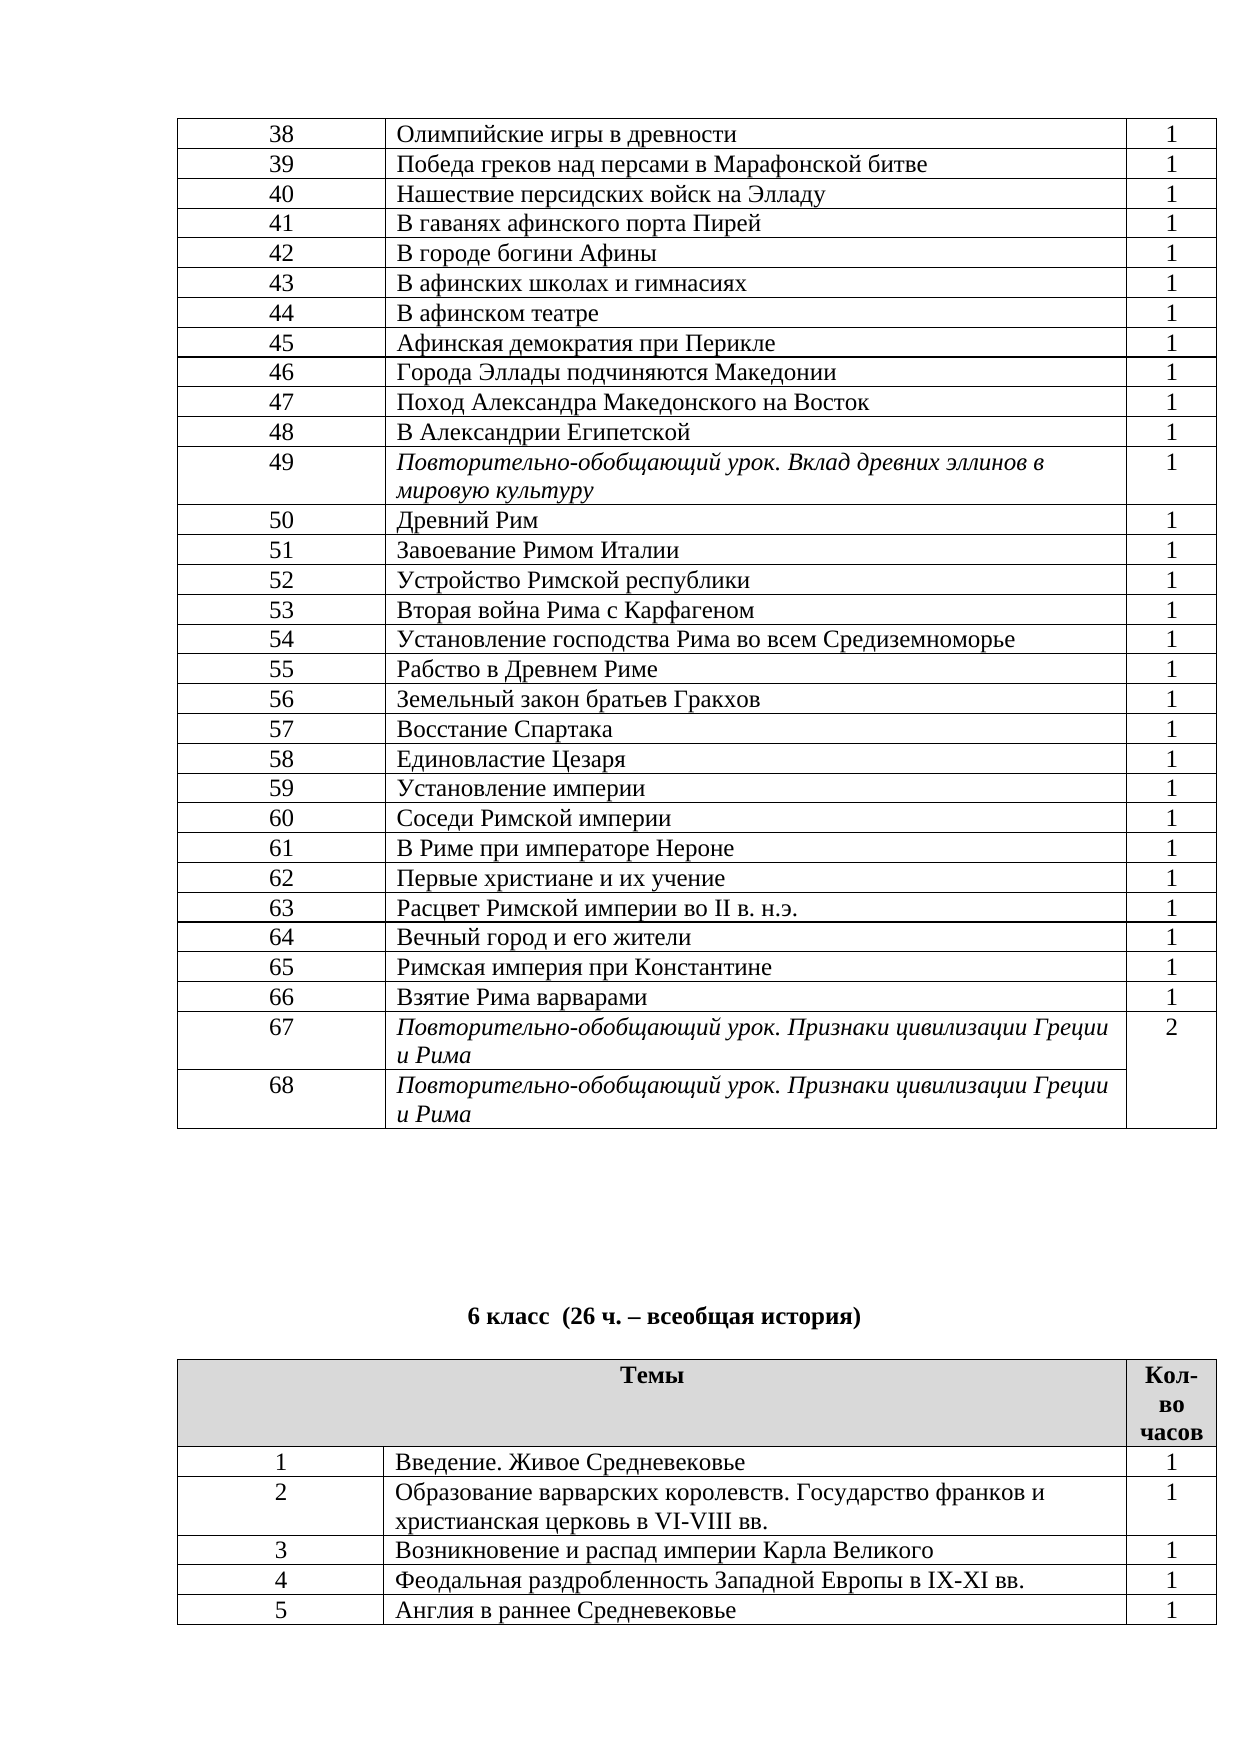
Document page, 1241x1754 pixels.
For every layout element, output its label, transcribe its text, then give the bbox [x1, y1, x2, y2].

table_cell 67 [178, 1012, 385, 1069]
table_cell 1 [1127, 238, 1216, 267]
table_cell Восстание Спартака [386, 714, 1126, 743]
table_cell 68 [178, 1070, 385, 1128]
table_cell 1 [1127, 417, 1216, 446]
table_cell 1 [1127, 744, 1216, 772]
table_cell Взятие Рима варварами [386, 982, 1126, 1011]
table_cell Нашествие персидских войск на Элладу [386, 179, 1126, 207]
table_cell Олимпийские игры в древности [386, 119, 1126, 148]
table_cell В афинских школах и гимнасиях [386, 268, 1126, 297]
table_cell Земельный закон братьев Гракхов [386, 684, 1126, 713]
table_cell 47 [178, 387, 385, 416]
table_cell 44 [178, 298, 385, 327]
table_cell 1 [1127, 447, 1216, 504]
table_cell 3 [178, 1536, 383, 1564]
table_cell 54 [178, 625, 385, 653]
table_cell Рабство в Древнем Риме [386, 654, 1126, 683]
table_cell 58 [178, 744, 385, 772]
table_cell 1 [1127, 387, 1216, 416]
table_cell В гаванях афинского порта Пирей [386, 209, 1126, 237]
table_cell 1 [1127, 893, 1216, 921]
table_cell 1 [1127, 535, 1216, 564]
table_cell 48 [178, 417, 385, 446]
table_cell 63 [178, 893, 385, 921]
table_cell 45 [178, 328, 385, 356]
table_cell Первые христиане и их учение [386, 863, 1126, 892]
table_cell Введение. Живое Средневековье [384, 1447, 1126, 1476]
table_cell 1 [1127, 1595, 1216, 1624]
table_cell 46 [178, 358, 385, 386]
table_cell 39 [178, 149, 385, 178]
table_cell Повторительно-обобщающий урок. Вклад древних эллинов в мировую культуру [386, 447, 1126, 504]
table_cell 64 [178, 923, 385, 951]
table_cell В Риме при императоре Нероне [386, 833, 1126, 862]
table_cell 1 [1127, 625, 1216, 653]
table_cell В городе богини Афины [386, 238, 1126, 267]
table_cell 1 [1127, 1565, 1216, 1594]
text 6 класс (26 ч. – всеобщая история) [177, 1301, 1152, 1330]
table_cell 1 [1127, 328, 1216, 356]
table_cell Установление империи [386, 774, 1126, 802]
table_cell В Александрии Египетской [386, 417, 1126, 446]
table_cell 56 [178, 684, 385, 713]
table_cell Города Эллады подчиняются Македонии [386, 358, 1126, 386]
table_cell Поход Александра Македонского на Восток [386, 387, 1126, 416]
table_cell 60 [178, 803, 385, 832]
table_cell 57 [178, 714, 385, 743]
table_cell Устройство Римской республики [386, 565, 1126, 594]
table_cell 1 [1127, 595, 1216, 623]
table_cell Римская империя при Константине [386, 952, 1126, 981]
table_cell Повторительно-обобщающий урок. Признаки цивилизации Греции и Рима [386, 1012, 1126, 1069]
table_cell 62 [178, 863, 385, 892]
table_cell 1 [1127, 982, 1216, 1011]
table_cell Соседи Римской империи [386, 803, 1126, 832]
table_cell Образование варварских королевств. Государство франков и христианская церковь в VI-VIII вв. [384, 1477, 1126, 1534]
table_cell 1 [1127, 1447, 1216, 1476]
table_cell 1 [1127, 179, 1216, 207]
table_cell 2 [178, 1477, 383, 1534]
table_cell 1 [1127, 1536, 1216, 1564]
table_cell 43 [178, 268, 385, 297]
table_cell Афинская демократия при Перикле [386, 328, 1126, 356]
table_cell Феодальная раздробленность Западной Европы в IX-XI вв. [384, 1565, 1126, 1594]
table_cell 1 [1127, 863, 1216, 892]
table_cell 1 [1127, 714, 1216, 743]
table_cell 1 [1127, 684, 1216, 713]
table_cell 1 [1127, 119, 1216, 148]
table_cell Повторительно-обобщающий урок. Признаки цивилизации Греции и Рима [386, 1070, 1126, 1128]
table_header Кол-во часов [1127, 1360, 1216, 1446]
table_cell 1 [1127, 565, 1216, 594]
table_cell 5 [178, 1595, 383, 1624]
table_cell 1 [1127, 923, 1216, 951]
table_cell 1 [1127, 505, 1216, 534]
table_cell 2 [1127, 1012, 1216, 1128]
table_cell 42 [178, 238, 385, 267]
table_header Темы [178, 1360, 1126, 1446]
table_cell 61 [178, 833, 385, 862]
table_cell 1 [1127, 803, 1216, 832]
table_cell 1 [1127, 149, 1216, 178]
table_cell 38 [178, 119, 385, 148]
table_cell 55 [178, 654, 385, 683]
table_cell 53 [178, 595, 385, 623]
table_cell Возникновение и распад империи Карла Великого [384, 1536, 1126, 1564]
table_cell 49 [178, 447, 385, 504]
table_cell Завоевание Римом Италии [386, 535, 1126, 564]
table_cell 1 [1127, 298, 1216, 327]
table_cell 1 [1127, 774, 1216, 802]
table_cell 1 [1127, 1477, 1216, 1534]
table_cell Установление господства Рима во всем Средиземноморье [386, 625, 1126, 653]
table_cell 65 [178, 952, 385, 981]
table_cell 1 [1127, 209, 1216, 237]
table_cell 1 [1127, 654, 1216, 683]
table_cell 1 [178, 1447, 383, 1476]
table_cell В афинском театре [386, 298, 1126, 327]
table_cell Древний Рим [386, 505, 1126, 534]
table_cell 1 [1127, 268, 1216, 297]
table_cell 50 [178, 505, 385, 534]
table_cell Победа греков над персами в Марафонской битве [386, 149, 1126, 178]
table_cell Вторая война Рима с Карфагеном [386, 595, 1126, 623]
table_cell 1 [1127, 358, 1216, 386]
table_cell Расцвет Римской империи во II в. н.э. [386, 893, 1126, 921]
table_cell 66 [178, 982, 385, 1011]
table_cell 4 [178, 1565, 383, 1594]
table_cell 1 [1127, 833, 1216, 862]
table_cell Единовластие Цезаря [386, 744, 1126, 772]
table_cell Англия в раннее Средневековье [384, 1595, 1126, 1624]
table_cell 40 [178, 179, 385, 207]
table_cell 41 [178, 209, 385, 237]
table_cell 51 [178, 535, 385, 564]
table_cell 1 [1127, 952, 1216, 981]
table_cell 52 [178, 565, 385, 594]
table_cell Вечный город и его жители [386, 923, 1126, 951]
table_cell 59 [178, 774, 385, 802]
